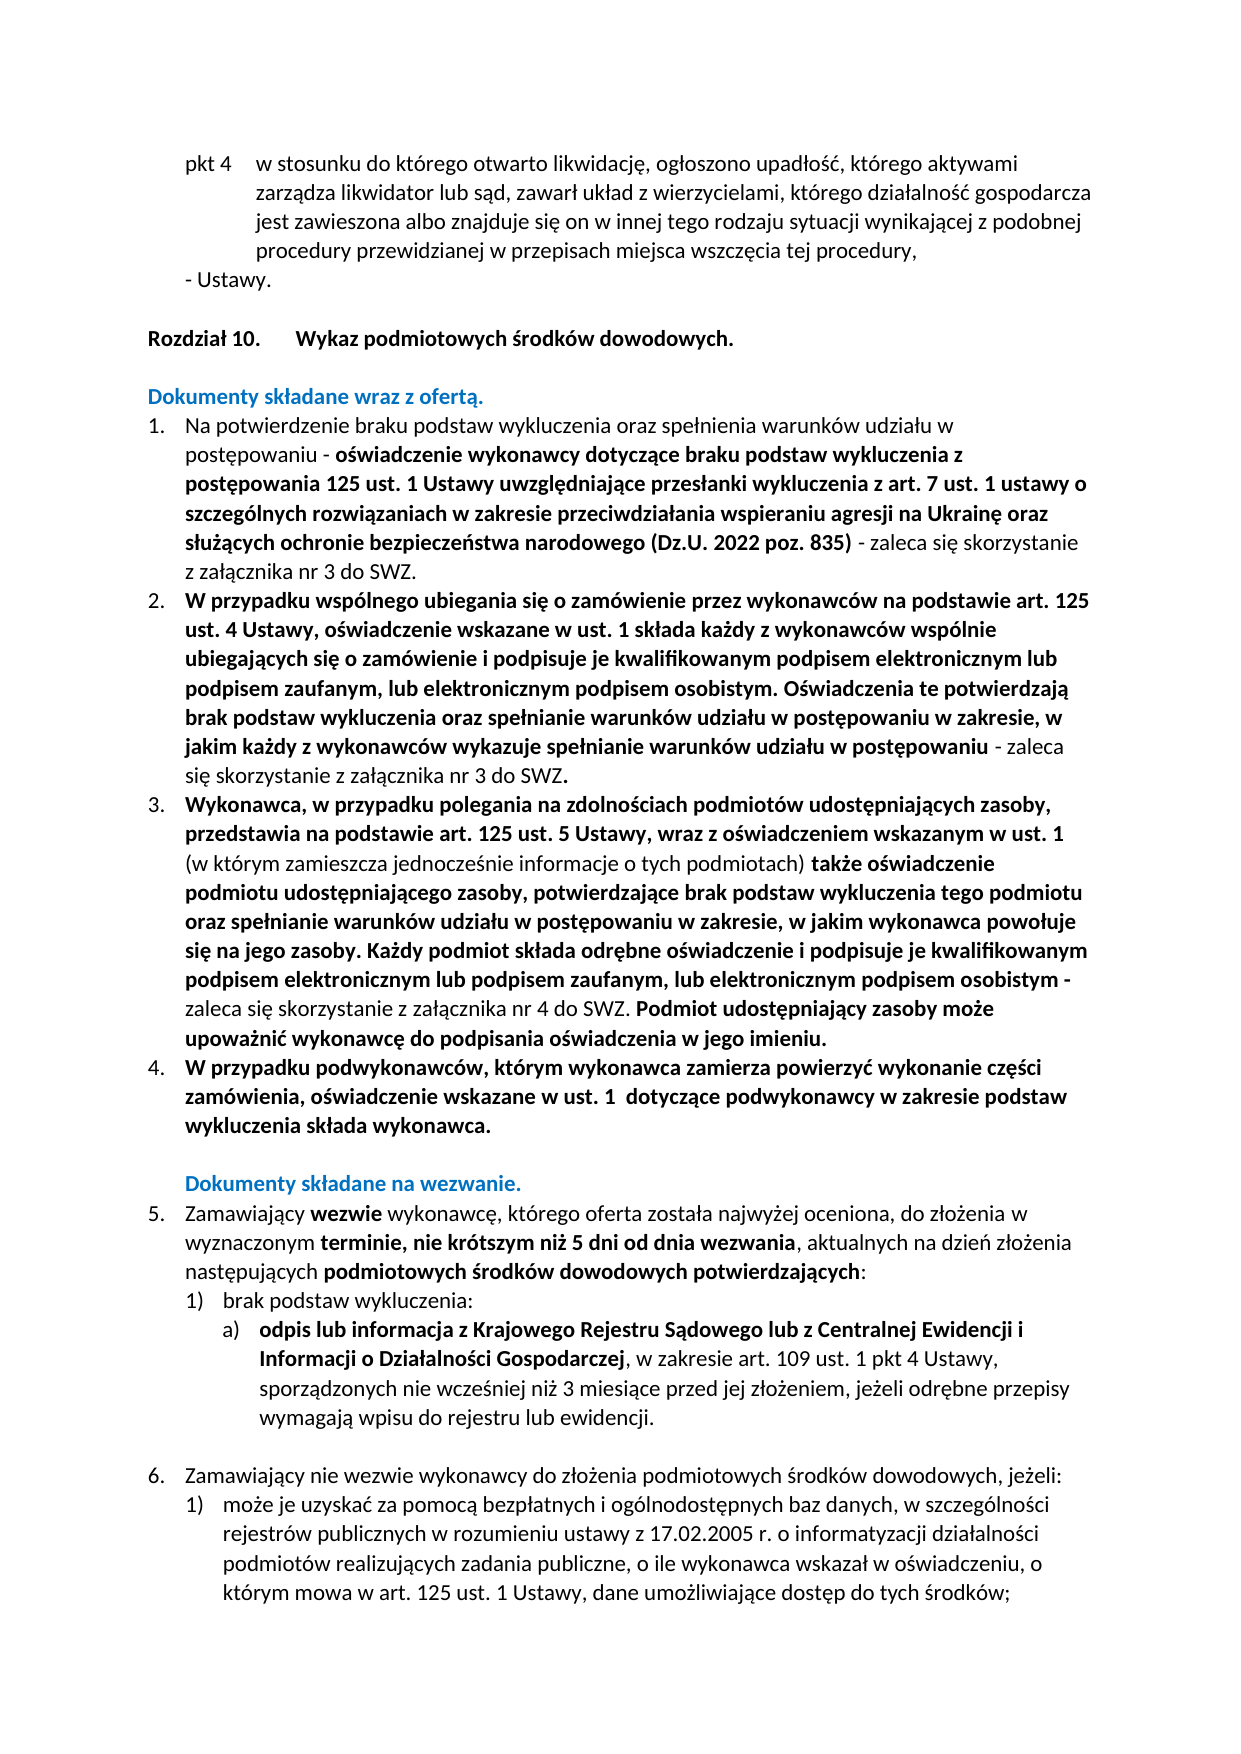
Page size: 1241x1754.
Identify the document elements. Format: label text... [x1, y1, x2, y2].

text Dokumenty składane na wezwanie. [185, 1168, 1093, 1198]
list Na potwierdzenie braku podstaw wykluczenia oraz spełnienia warunków udziału w postępowaniu - oświadczenie wykonawcy dotyczące braku podstaw wykluczenia z postępowania 125 ust. 1 Ustawy uwzględniające przesłanki wykluczenia z art. 7 ust. 1 ustawy o szczególnych rozwiązaniach w zakresie przeciwdziałania wspieraniu agresji na Ukrainę oraz służących ochronie bezpieczeństwa narodowego (Dz.U. 2022 poz. 835) - zaleca się skorzystanie z załącznika nr 3 do SWZ. [148, 410, 1093, 585]
list może je uzyskać za pomocą bezpłatnych i ogólnodostępnych baz danych, w szczególności rejestrów publicznych w rozumieniu ustawy z 17.02.2005 r. o informatyzacji działalności podmiotów realizujących zadania publiczne, o ile wykonawca wskazał w oświadczeniu, o którym mowa w art. 125 ust. 1 Ustawy, dane umożliwiające dostęp do tych środków; [185, 1489, 1093, 1606]
text - Ustawy. [185, 264, 1093, 293]
list W przypadku podwykonawców, którym wykonawca zamierza powierzyć wykonanie części zamówienia, oświadczenie wskazane w ust. 1 dotyczące podwykonawcy w zakresie podstaw wykluczenia składa wykonawca. [148, 1052, 1093, 1139]
list Zamawiający nie wezwie wykonawcy do złożenia podmiotowych środków dowodowych, jeżeli: [148, 1460, 1093, 1489]
list Zamawiający wezwie wykonawcę, którego oferta została najwyżej oceniona, do złożenia w wyznaczonym terminie, nie krótszym niż 5 dni od dnia wezwania, aktualnych na dzień złożenia następujących podmiotowych środków dowodowych potwierdzających: [148, 1198, 1093, 1285]
list brak podstaw wykluczenia: [185, 1285, 1093, 1314]
subtitle Rozdział 10. Wykaz podmiotowych środków dowodowych. [148, 323, 1093, 352]
list W przypadku wspólnego ubiegania się o zamówienie przez wykonawców na podstawie art. 125 ust. 4 Ustawy, oświadczenie wskazane w ust. 1 składa każdy z wykonawców wspólnie ubiegających się o zamówienie i podpisuje je kwalifikowanym podpisem elektronicznym lub podpisem zaufanym, lub elektronicznym podpisem osobistym. Oświadczenia te potwierdzają brak podstaw wykluczenia oraz spełnianie warunków udziału w postępowaniu w zakresie, w jakim każdy z wykonawców wykazuje spełnianie warunków udziału w postępowaniu - zaleca się skorzystanie z załącznika nr 3 do SWZ. [148, 585, 1093, 789]
list w stosunku do którego otwarto likwidację, ogłoszono upadłość, którego aktywami zarządza likwidator lub sąd, zawarł układ z wierzycielami, którego działalność gospodarcza jest zawieszona albo znajduje się on w innej tego rodzaju sytuacji wynikającej z podobnej procedury przewidzianej w przepisach miejsca wszczęcia tej procedury, [185, 148, 1093, 264]
list odpis lub informacja z Krajowego Rejestru Sądowego lub z Centralnej Ewidencji i Informacji o Działalności Gospodarczej, w zakresie art. 109 ust. 1 pkt 4 Ustawy, sporządzonych nie wcześniej niż 3 miesiące przed jej złożeniem, jeżeli odrębne przepisy wymagają wpisu do rejestru lub ewidencji. [222, 1314, 1093, 1431]
list Wykonawca, w przypadku polegania na zdolnościach podmiotów udostępniających zasoby, przedstawia na podstawie art. 125 ust. 5 Ustawy, wraz z oświadczeniem wskazanym w ust. 1 (w którym zamieszcza jednocześnie informacje o tych podmiotach) także oświadczenie podmiotu udostępniającego zasoby, potwierdzające brak podstaw wykluczenia tego podmiotu oraz spełnianie warunków udziału w postępowaniu w zakresie, w jakim wykonawca powołuje się na jego zasoby. Każdy podmiot składa odrębne oświadczenie i podpisuje je kwalifikowanym podpisem elektronicznym lub podpisem zaufanym, lub elektronicznym podpisem osobistym - zaleca się skorzystanie z załącznika nr 4 do SWZ. Podmiot udostępniający zasoby może upoważnić wykonawcę do podpisania oświadczenia w jego imieniu. [148, 789, 1093, 1052]
text Dokumenty składane wraz z ofertą. [148, 381, 1093, 410]
